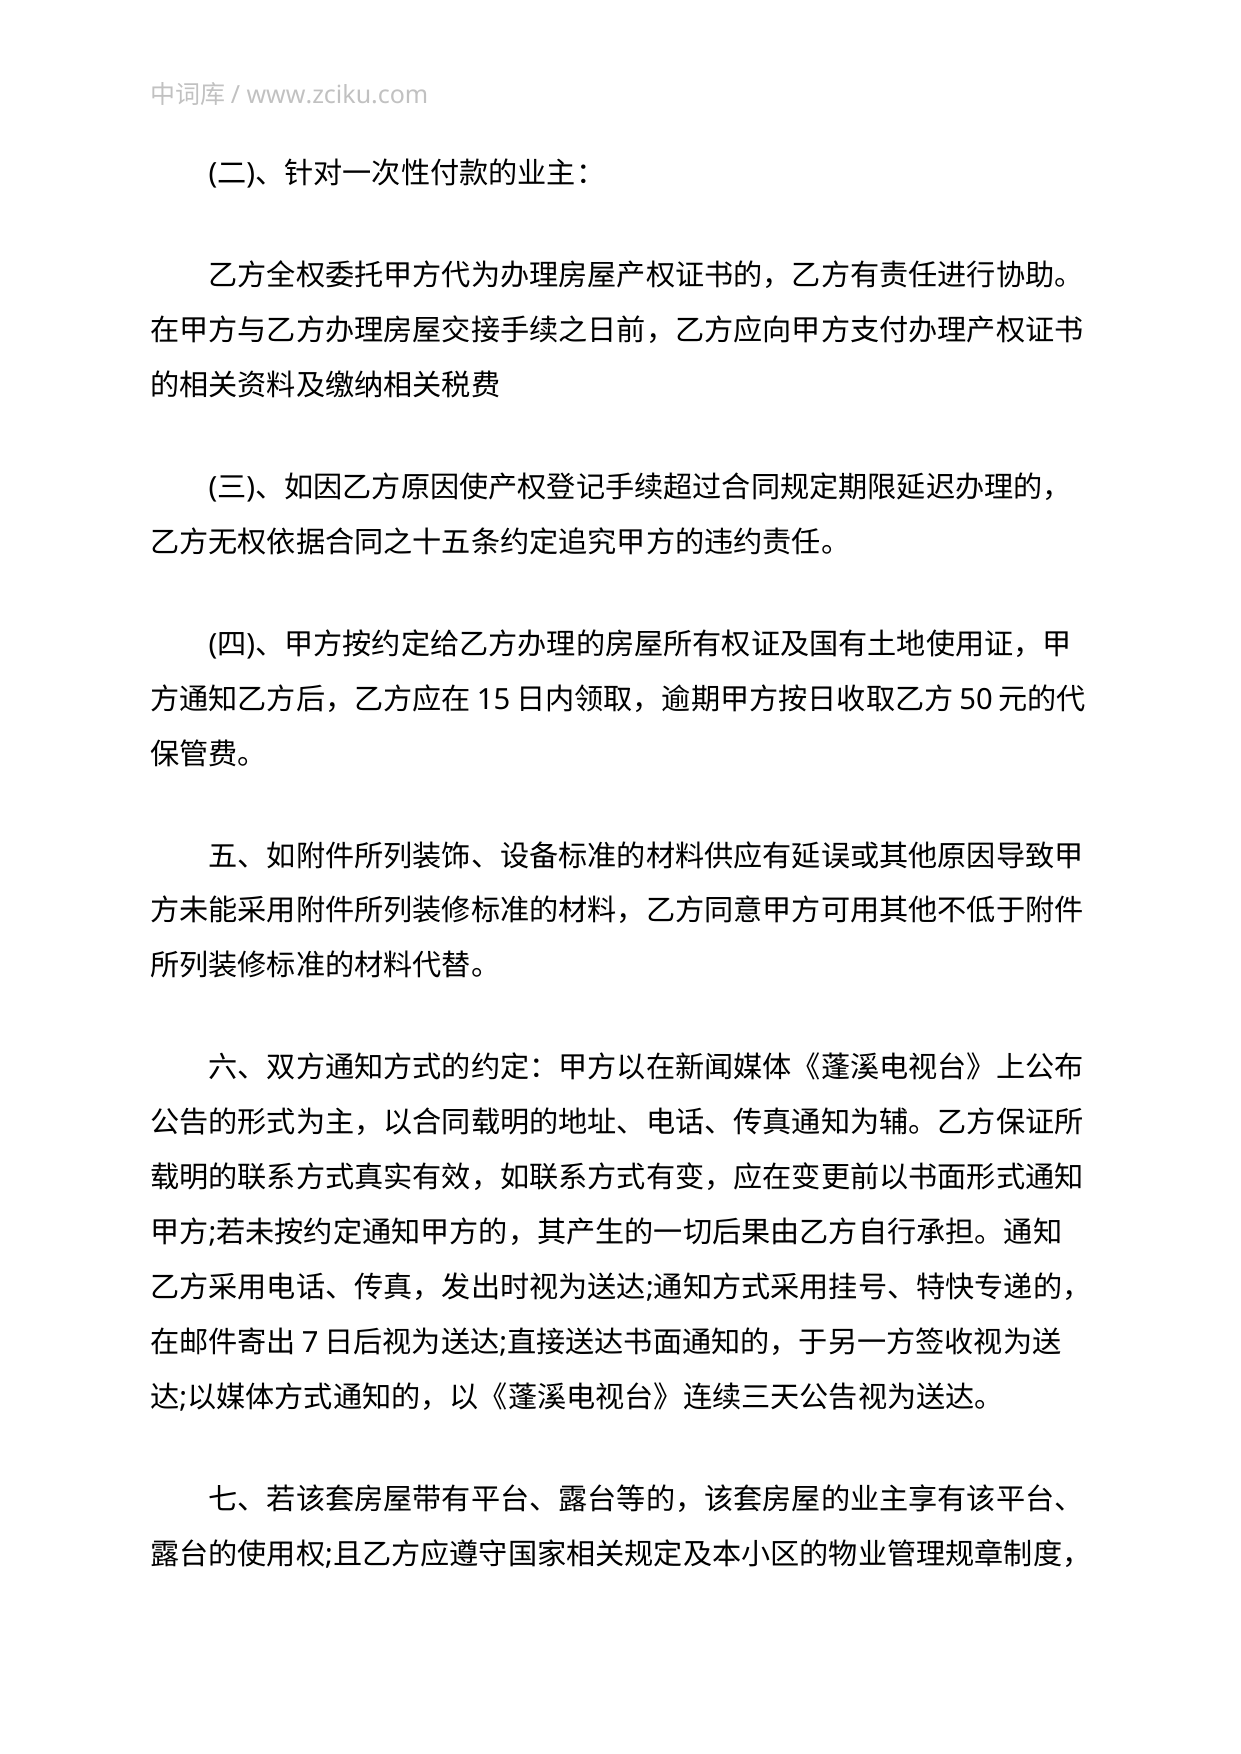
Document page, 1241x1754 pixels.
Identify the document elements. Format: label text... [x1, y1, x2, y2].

text (四)、甲方按约定给乙方办理的房屋所有权证及国有土地使用证，甲方通知乙方后，乙方应在15日内领取，逾期甲方按日收取乙方50元的代保管费。 [150, 620, 1090, 773]
text (二)、针对一次性付款的业主： [150, 150, 1090, 192]
text 六、双方通知方式的约定：甲方以在新闻媒体《蓬溪电视台》上公布公告的形式为主，以合同载明的地址、电话、传真通知为辅。乙方保证所载明的联系方式真实有效，如联系方式有变，应在变更前以书面形式通知甲方;若未按约定通知甲方的，其产生的一切后果由乙方自行承担。通知乙方采用电话、传真，发出时视为送达;通知方式采用挂号、特快专递的，在邮件寄出7日后视为送达;直接送达书面通知的，于另一方签收视为送达;以媒体方式通知的，以《蓬溪电视台》连续三天公告视为送达。 [150, 1044, 1090, 1416]
text 五、如附件所列装饰、设备标准的材料供应有延误或其他原因导致甲方未能采用附件所列装修标准的材料，乙方同意甲方可用其他不低于附件所列装修标准的材料代替。 [150, 832, 1090, 984]
text 乙方全权委托甲方代为办理房屋产权证书的，乙方有责任进行协助。在甲方与乙方办理房屋交接手续之日前，乙方应向甲方支付办理产权证书的相关资料及缴纳相关税费 [150, 252, 1090, 404]
text (三)、如因乙方原因使产权登记手续超过合同规定期限延迟办理的，乙方无权依据合同之十五条约定追究甲方的违约责任。 [150, 463, 1090, 561]
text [150, 1475, 1090, 1573]
